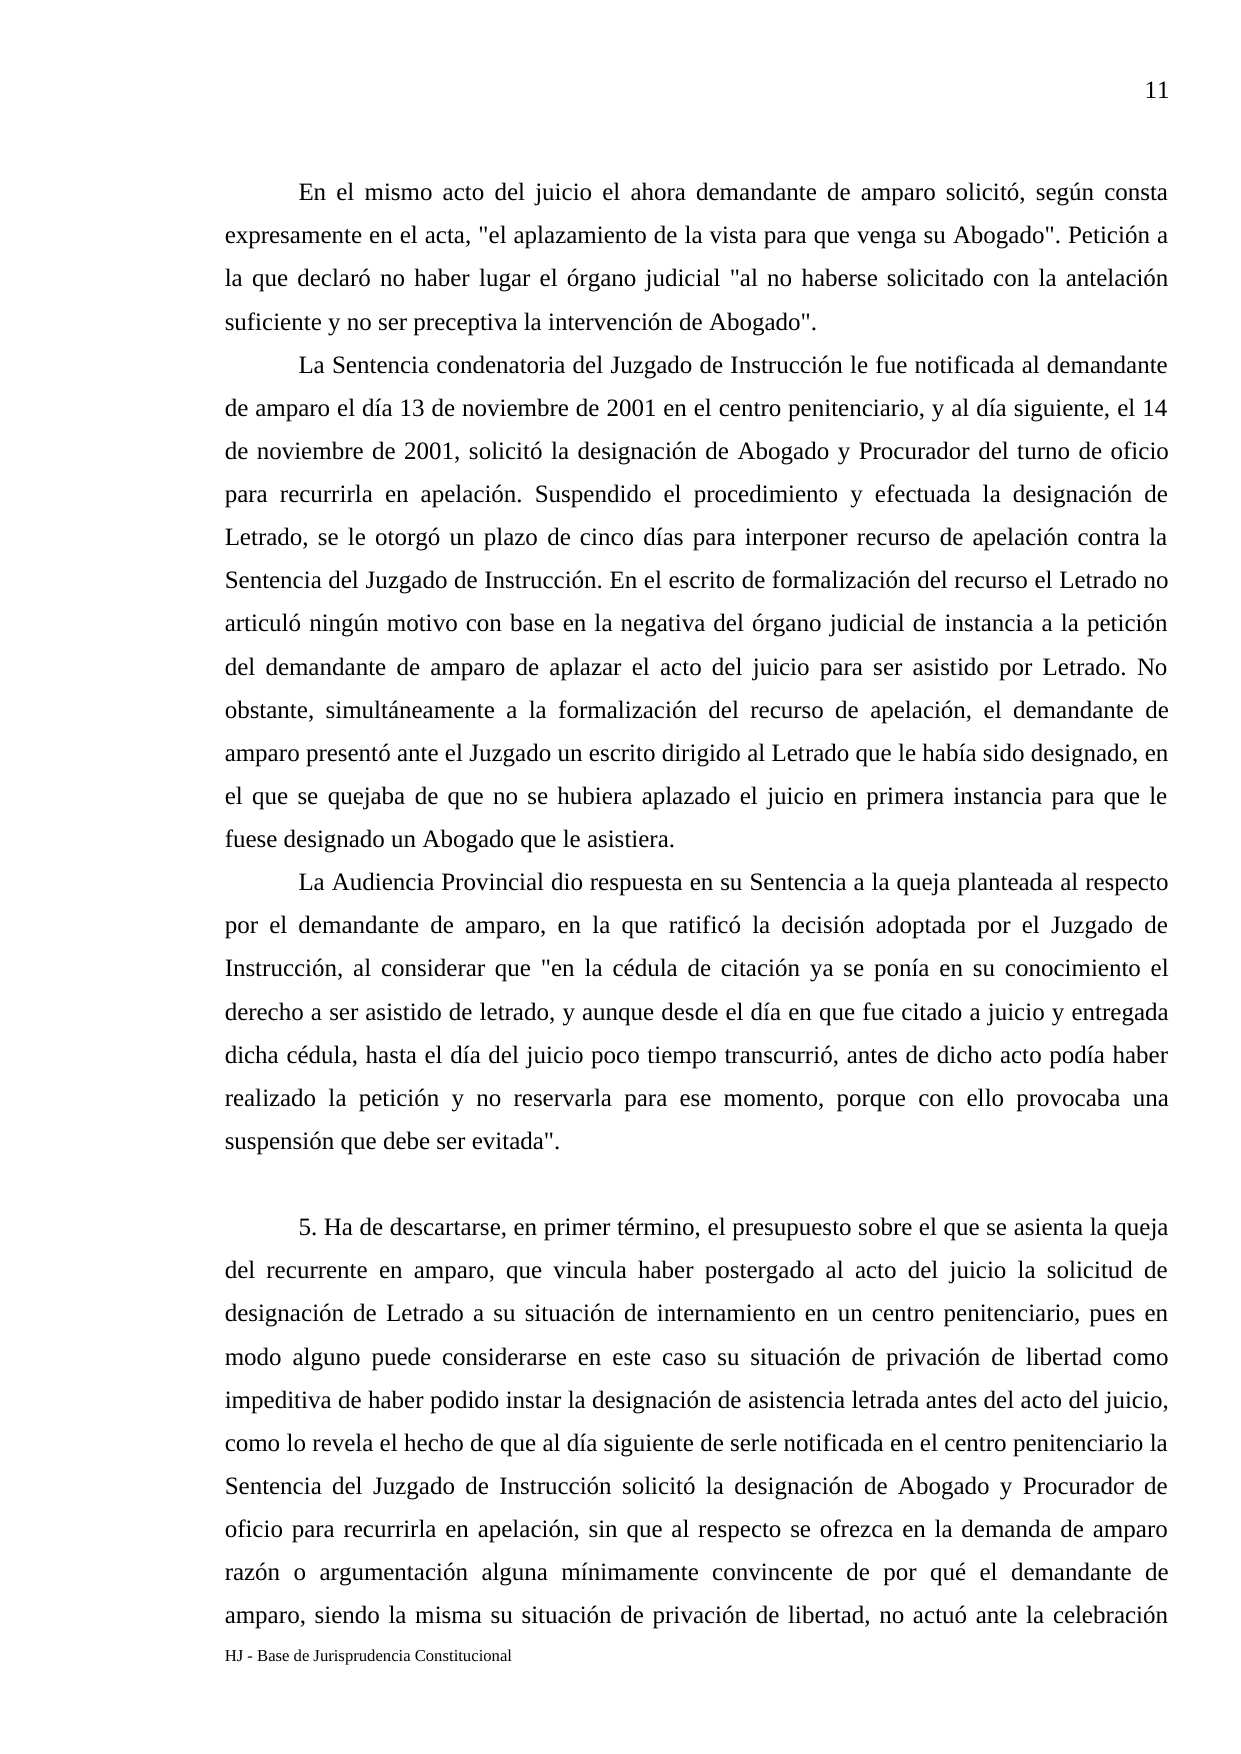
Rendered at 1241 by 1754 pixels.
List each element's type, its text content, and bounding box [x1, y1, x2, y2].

text En el mismo acto del juicio el ahora demandante de amparo solicitó, según consta expresamente en el acta, "el aplazamiento de la vista para que venga su Abogado". Petición a la que declaró no haber lugar el órgano judicial "al no haberse solicitado con la antelación suficiente y no ser preceptiva la intervención de Abogado". [224, 177, 1169, 335]
text La Sentencia condenatoria del Juzgado de Instrucción le fue notificada al demandante de amparo el día 13 de noviembre de 2001 en el centro penitenciario, y al día siguiente, el 14 de noviembre de 2001, solicitó la designación de Abogado y Procurador del turno de oficio para recurrirla en apelación. Suspendido el procedimiento y efectuada la designación de Letrado, se le otorgó un plazo de cinco días para interponer recurso de apelación contra la Sentencia del Juzgado de Instrucción. En el escrito de formalización del recurso el Letrado no articuló ningún motivo con base en la negativa del órgano judicial de instancia a la petición del demandante de amparo de aplazar el acto del juicio para ser asistido por Letrado. No obstante, simultáneamente a la formalización del recurso de apelación, el demandante de amparo presentó ante el Juzgado un escrito dirigido al Letrado que le había sido designado, en el que se quejaba de que no se hubiera aplazado el juicio en primera instancia para que le fuese designado un Abogado que le asistiera. [224, 350, 1169, 853]
text La Audiencia Provincial dio respuesta en su Sentencia a la queja planteada al respecto por el demandante de amparo, en la que ratificó la decisión adoptada por el Juzgado de Instrucción, al considerar que "en la cédula de citación ya se ponía en su conocimiento el derecho a ser asistido de letrado, y aunque desde el día en que fue citado a juicio y entregada dicha cédula, hasta el día del juicio poco tiempo transcurrió, antes de dicho acto podía haber realizado la petición y no reservarla para ese momento, porque con ello provocaba una suspensión que debe ser evitada". [224, 867, 1169, 1155]
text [224, 1212, 1169, 1629]
